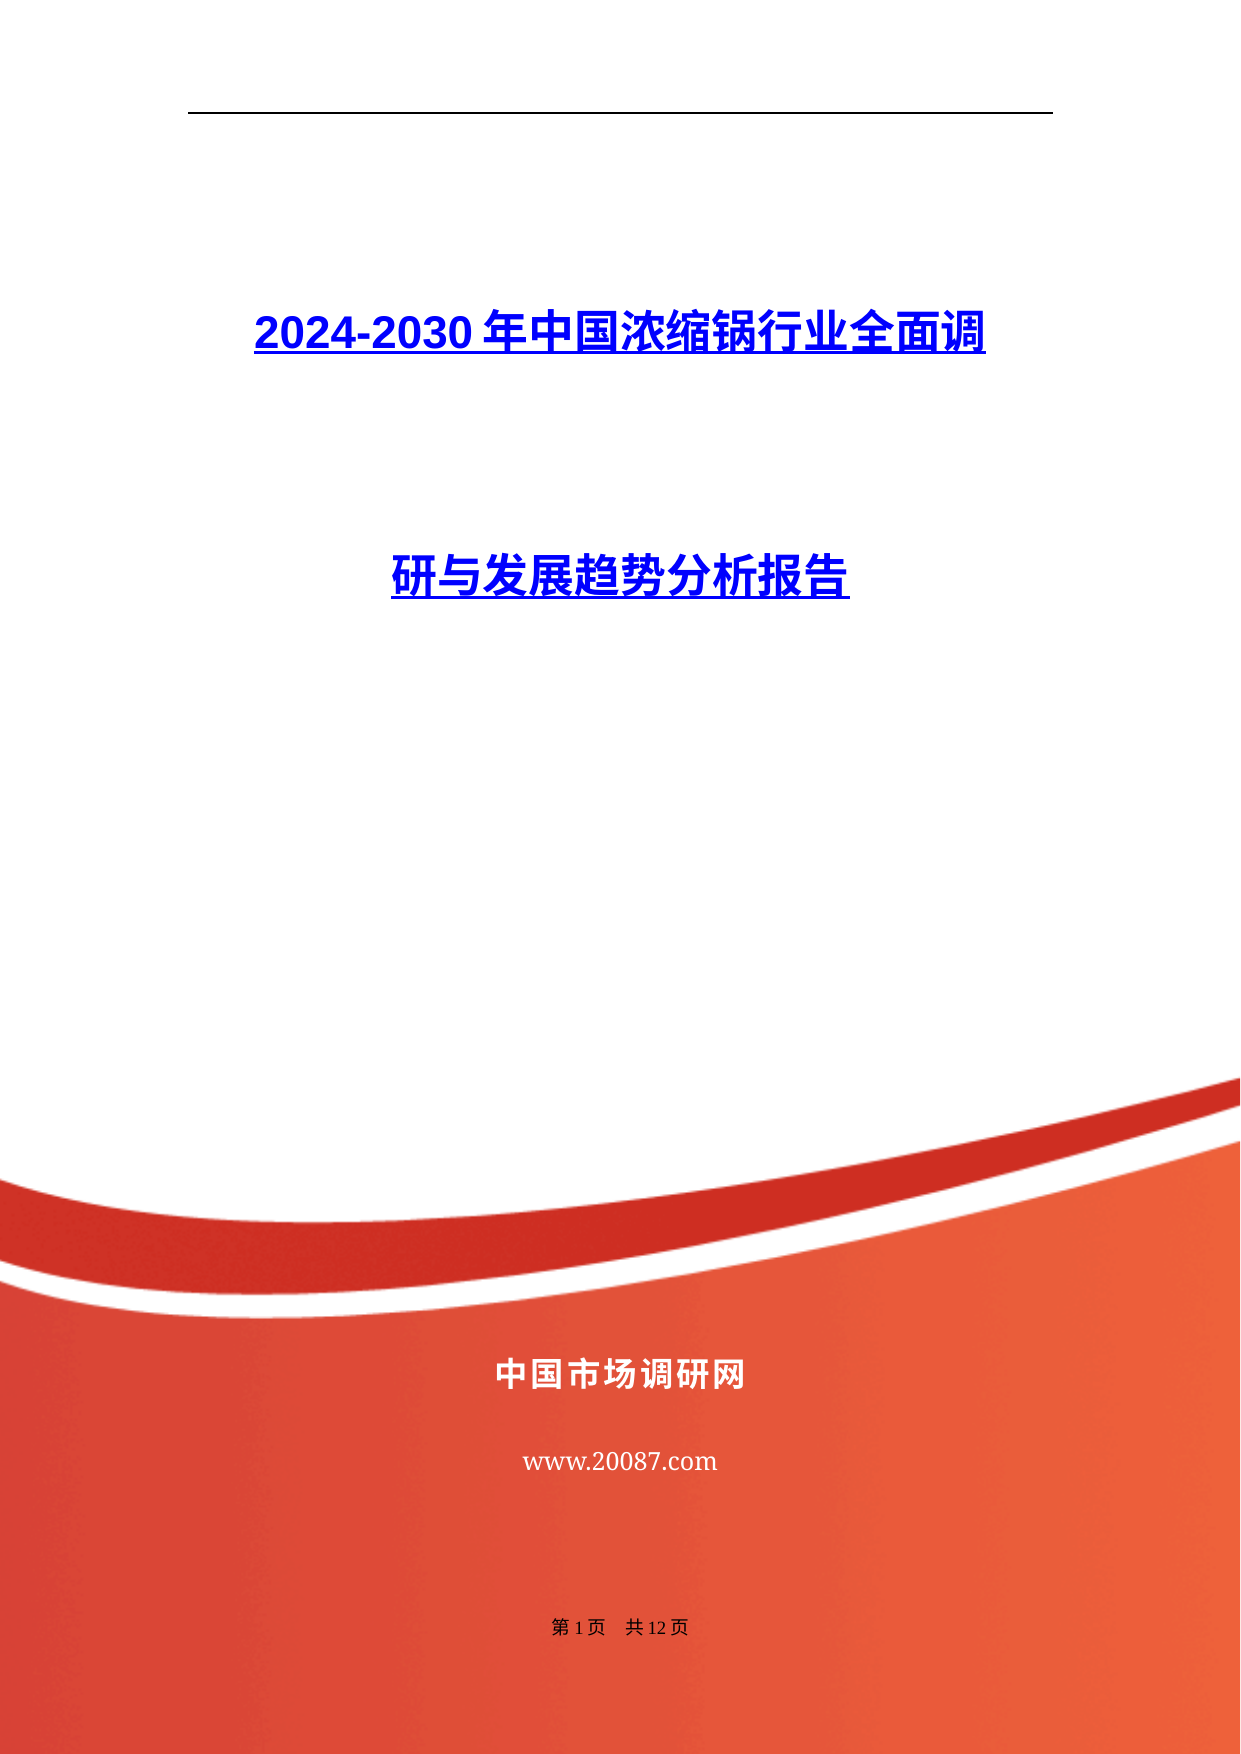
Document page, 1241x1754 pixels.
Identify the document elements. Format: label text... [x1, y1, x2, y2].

table_header 2024-2030年中国浓缩锅行业全面调研与发展趋势分析报告 [188, 207, 1053, 773]
text www.20087.com [187, 1428, 1053, 1493]
picture [0, 1006, 1241, 1754]
subtitle 中国市场调研网 [187, 1339, 1053, 1404]
